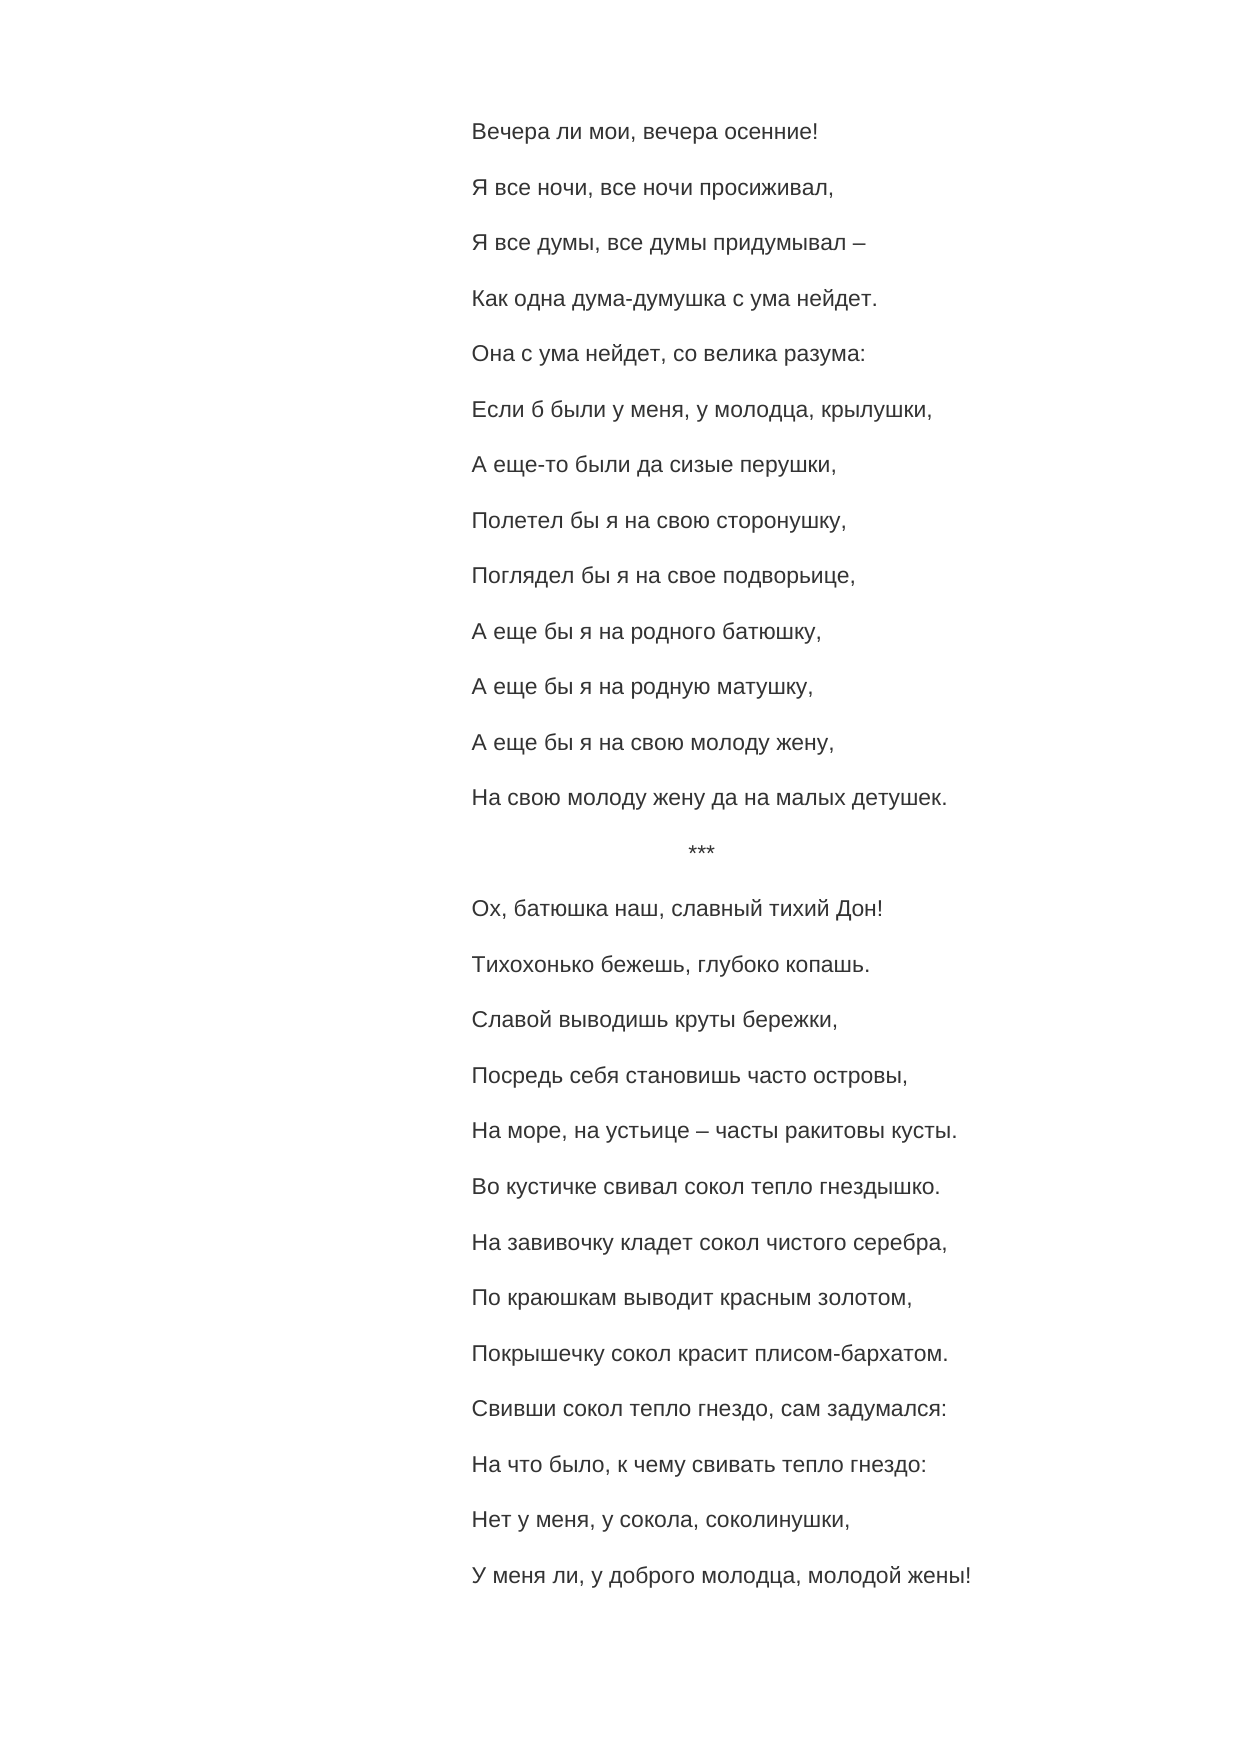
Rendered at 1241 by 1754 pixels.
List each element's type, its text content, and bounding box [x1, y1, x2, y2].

text Тихохонько бежешь, глубоко копашь. [296, 951, 1152, 977]
text А еще бы я на родного батюшку, [296, 618, 1152, 644]
text Я все думы, все думы придумывал – [296, 229, 1152, 256]
text Посредь себя становишь часто островы, [296, 1062, 1152, 1088]
text А еще-то были да сизые перушки, [296, 451, 1152, 478]
text Нет у меня, у сокола, соколинушки, [296, 1506, 1152, 1532]
text Как одна дума-думушка с ума нейдет. [296, 285, 1152, 311]
text На завивочку кладет сокол чистого серебра, [296, 1228, 1152, 1255]
text Я все ночи, все ночи просиживал, [296, 174, 1152, 200]
text Вечера ли мои, вечера осенние! [296, 118, 1152, 144]
text Она с ума нейдет, со велика разума: [296, 340, 1152, 367]
text *** [177, 840, 1152, 866]
text На что было, к чему свивать тепло гнездо: [296, 1451, 1152, 1477]
text По краюшкам выводит красным золотом, [296, 1284, 1152, 1310]
text Если б были у меня, у молодца, крылушки, [296, 396, 1152, 422]
text А еще бы я на свою молоду жену, [296, 729, 1152, 755]
text Полетел бы я на свою сторонушку, [296, 507, 1152, 533]
text Ох, батюшка наш, славный тихий Дон! [296, 895, 1152, 922]
text Покрышечку сокол красит плисом-бархатом. [296, 1339, 1152, 1366]
text На свою молоду жену да на малых детушек. [296, 784, 1152, 811]
text Поглядел бы я на свое подворьице, [296, 562, 1152, 589]
text А еще бы я на родную матушку, [296, 673, 1152, 700]
text У меня ли, у доброго молодца, молодой жены! [296, 1562, 1152, 1588]
text Славой выводишь круты бережки, [296, 1006, 1152, 1033]
text На море, на устьице – часты ракитовы кусты. [296, 1117, 1152, 1144]
text Во кустичке свивал сокол тепло гнездышко. [296, 1173, 1152, 1199]
text Свивши сокол тепло гнездо, сам задумался: [296, 1395, 1152, 1421]
